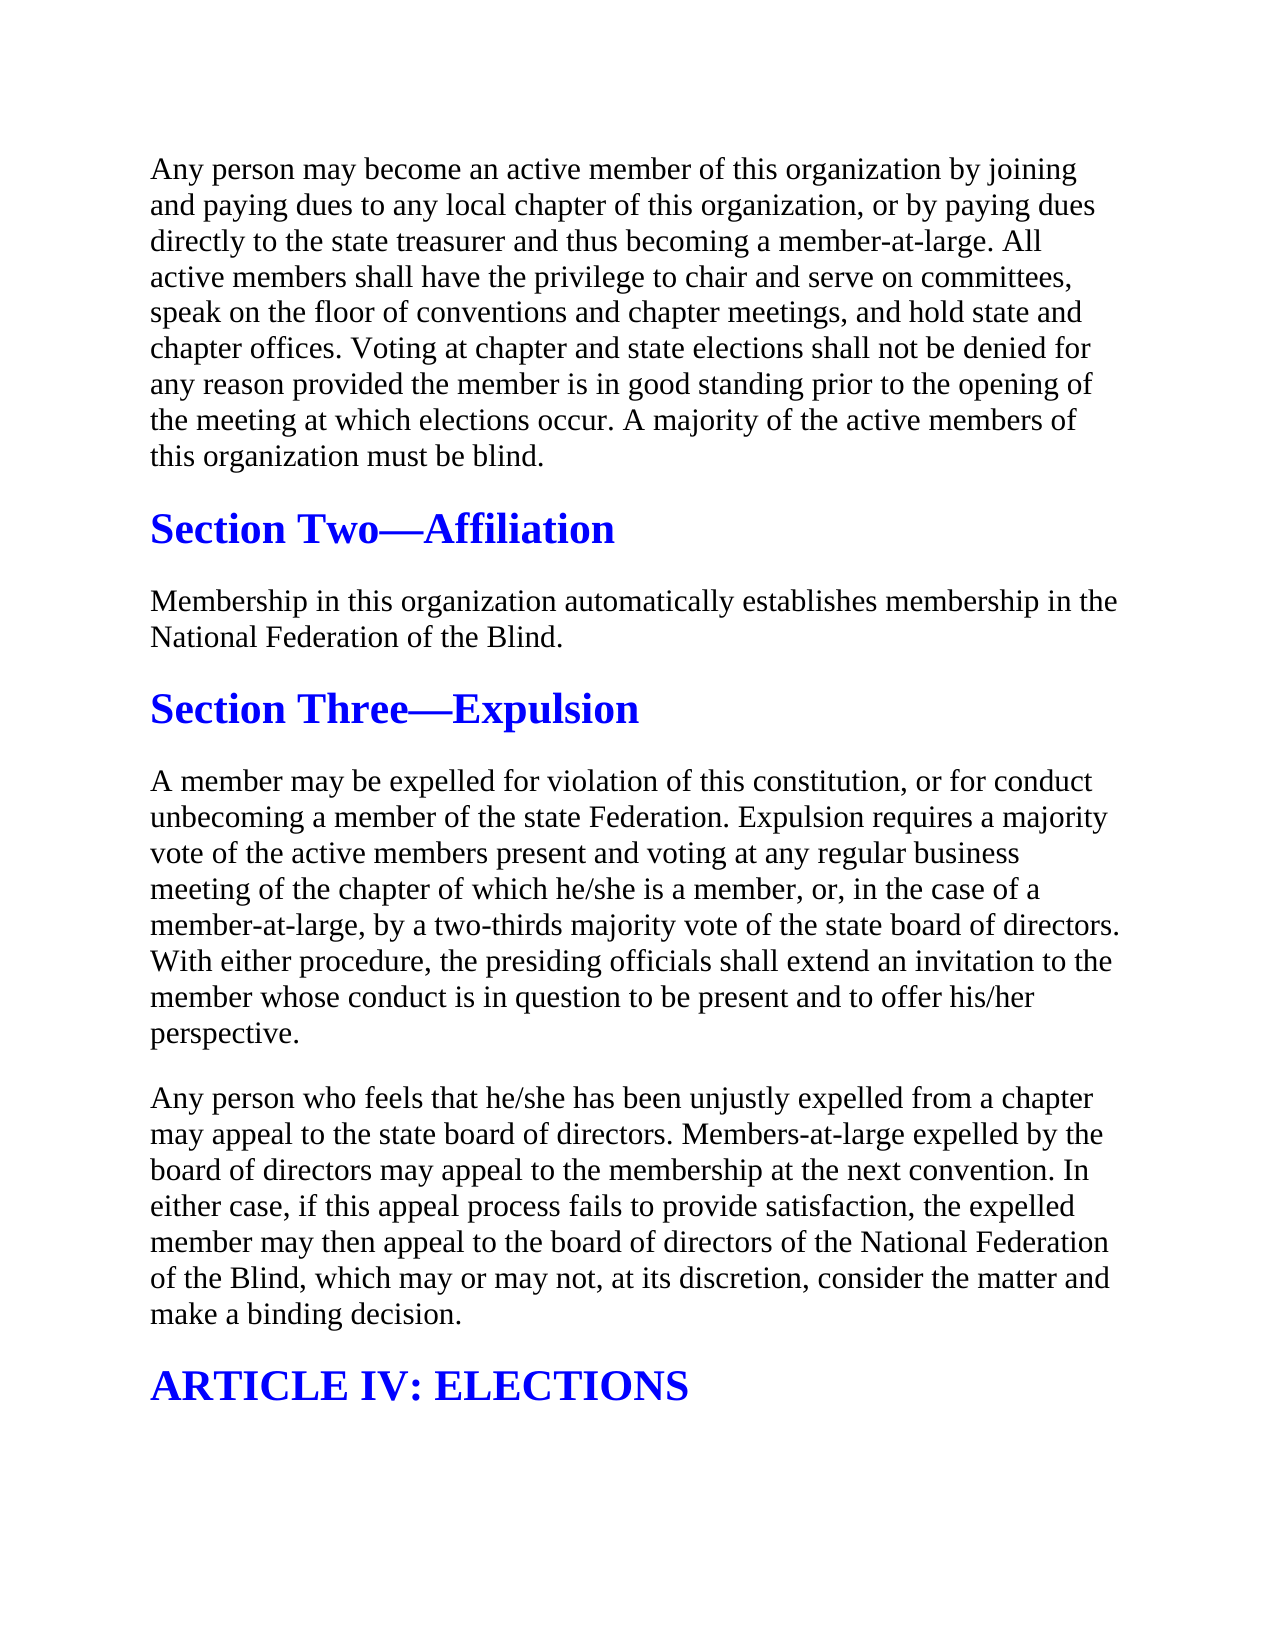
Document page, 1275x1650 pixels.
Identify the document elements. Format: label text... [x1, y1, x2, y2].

text Section Three—Expulsion [150, 683, 1125, 733]
text A member may be expelled for violation of this constitution, or for conduct unbecoming a member of the state Federation. Expulsion requires a majority vote of the active members present and voting at any regular business meeting of the chapter of which he/she is a member, or, in the case of a member-at-large, by a two-thirds majority vote of the state board of directors. With either procedure, the presiding officials shall extend an invitation to the member whose conduct is in question to be present and to offer his/her perspective. [150, 763, 1125, 1050]
text Membership in this organization automatically establishes membership in the National Federation of the Blind. [150, 582, 1125, 654]
text Any person may become an active member of this organization by joining and paying dues to any local chapter of this organization, or by paying dues directly to the state treasurer and thus becoming a member-at-large. All active members shall have the privilege to chair and serve on committees, speak on the floor of conventions and chapter meetings, and hold state and chapter offices. Voting at chapter and state elections shall not be denied for any reason provided the member is in good standing prior to the opening of the meeting at which elections occur. A majority of the active members of this organization must be blind. [150, 150, 1125, 473]
text Section Two—Affiliation [150, 503, 1125, 553]
text Any person who feels that he/she has been unjustly expelled from a chapter may appeal to the state board of directors. Members-at-large expelled by the board of directors may appeal to the membership at the next convention. In either case, if this appeal process fails to provide satisfaction, the expelled member may then appeal to the board of directors of the National Federation of the Blind, which may or may not, at its discretion, consider the matter and make a binding decision. [150, 1079, 1125, 1331]
text ARTICLE IV: ELECTIONS [150, 1360, 1125, 1410]
